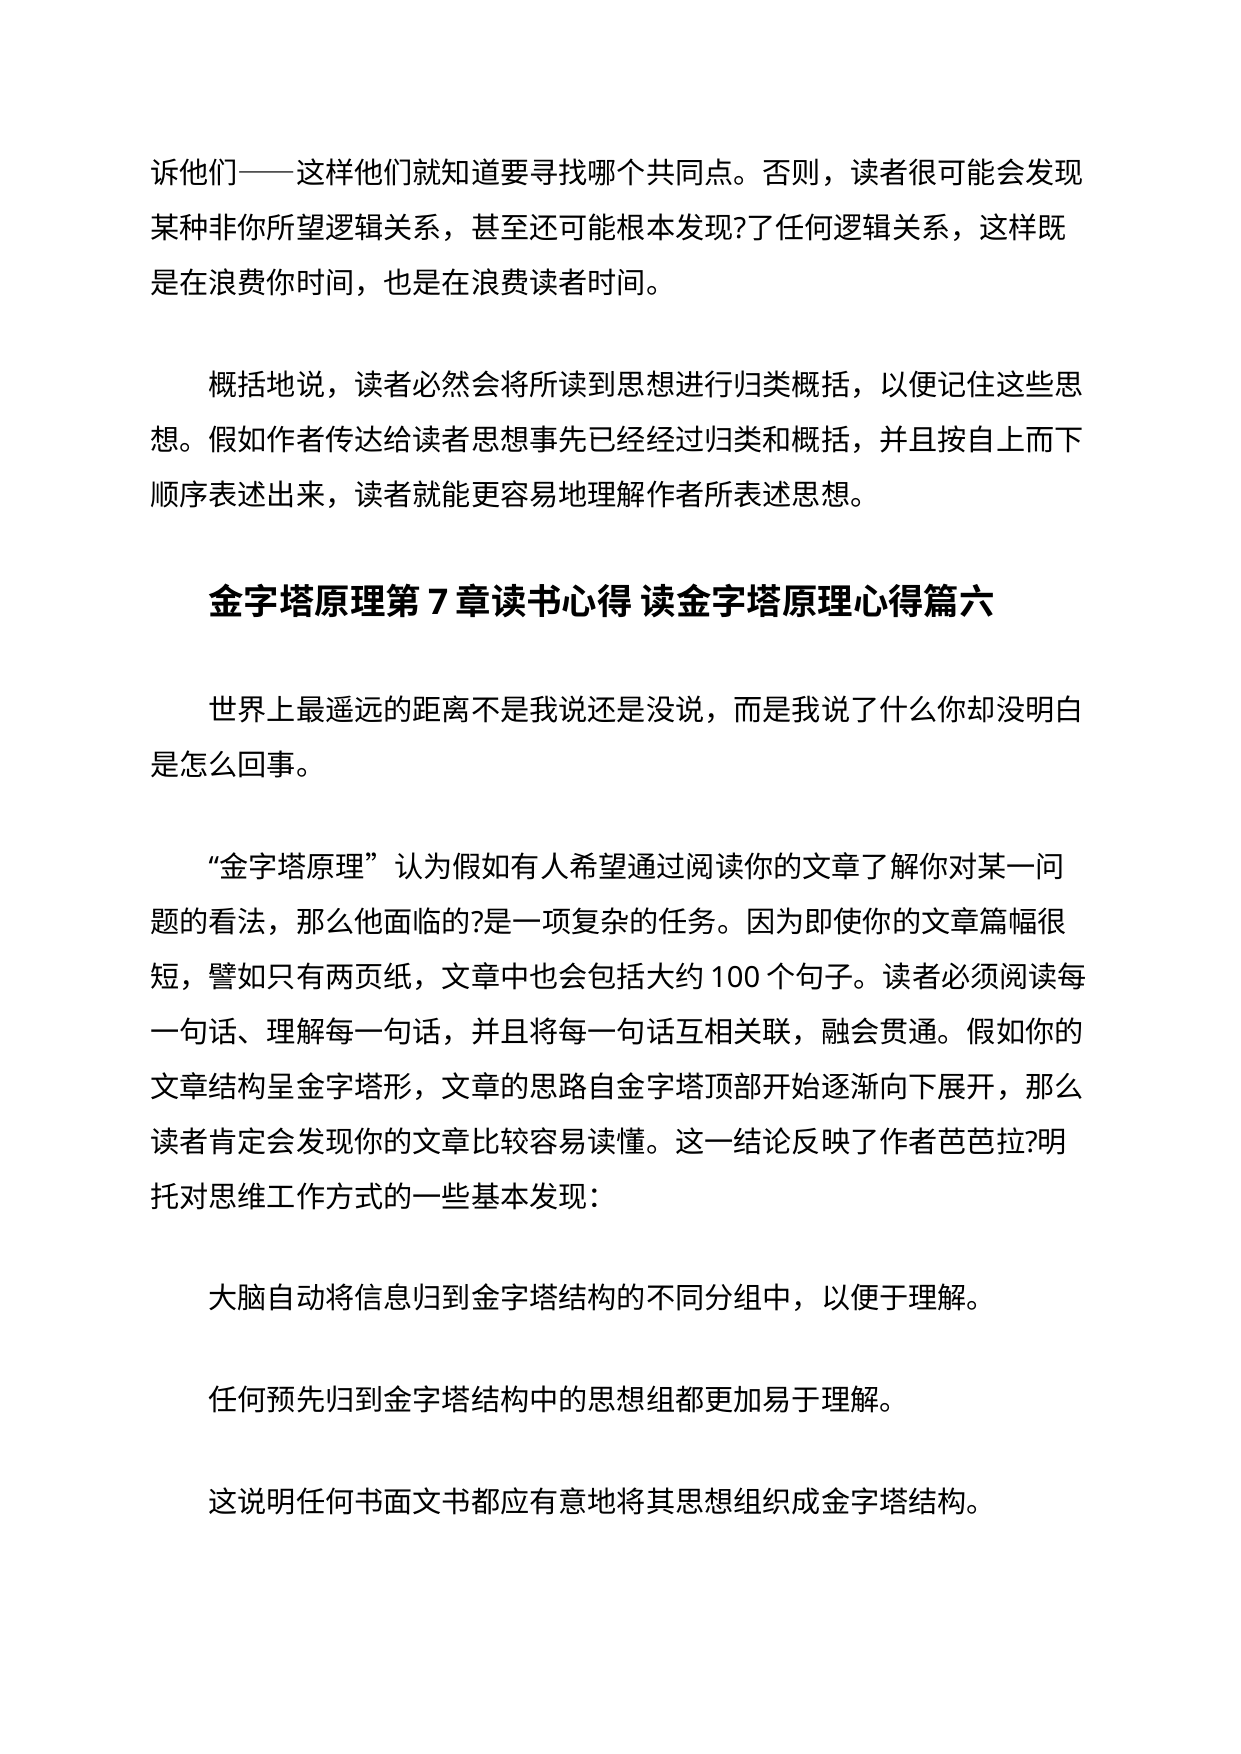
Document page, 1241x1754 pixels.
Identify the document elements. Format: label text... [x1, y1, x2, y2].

text “金字塔原理”认为假如有人希望通过阅读你的文章了解你对某一问题的看法，那么他面临的?是一项复杂的任务。因为即使你的文章篇幅很短，譬如只有两页纸，文章中也会包括大约100个句子。读者必须阅读每一句话、理解每一句话，并且将每一句话互相关联，融会贯通。假如你的文章结构呈金字塔形，文章的思路自金字塔顶部开始逐渐向下展开，那么读者肯定会发现你的文章比较容易读懂。这一结论反映了作者芭芭拉?明托对思维工作方式的一些基本发现： [150, 843, 1090, 1216]
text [150, 150, 1090, 302]
text 大脑自动将信息归到金字塔结构的不同分组中，以便于理解。 [150, 1275, 1090, 1317]
text 这说明任何书面文书都应有意地将其思想组织成金字塔结构。 [150, 1478, 1090, 1521]
text 世界上最遥远的距离不是我说还是没说，而是我说了什么你却没明白是怎么回事。 [150, 687, 1090, 784]
text 概括地说，读者必然会将所读到思想进行归类概括，以便记住这些思想。假如作者传达给读者思想事先已经经过归类和概括，并且按自上而下顺序表述出来，读者就能更容易地理解作者所表述思想。 [150, 362, 1090, 514]
text 任何预先归到金字塔结构中的思想组都更加易于理解。 [150, 1377, 1090, 1419]
text 金字塔原理第7章读书心得 读金字塔原理心得篇六 [150, 573, 1090, 624]
